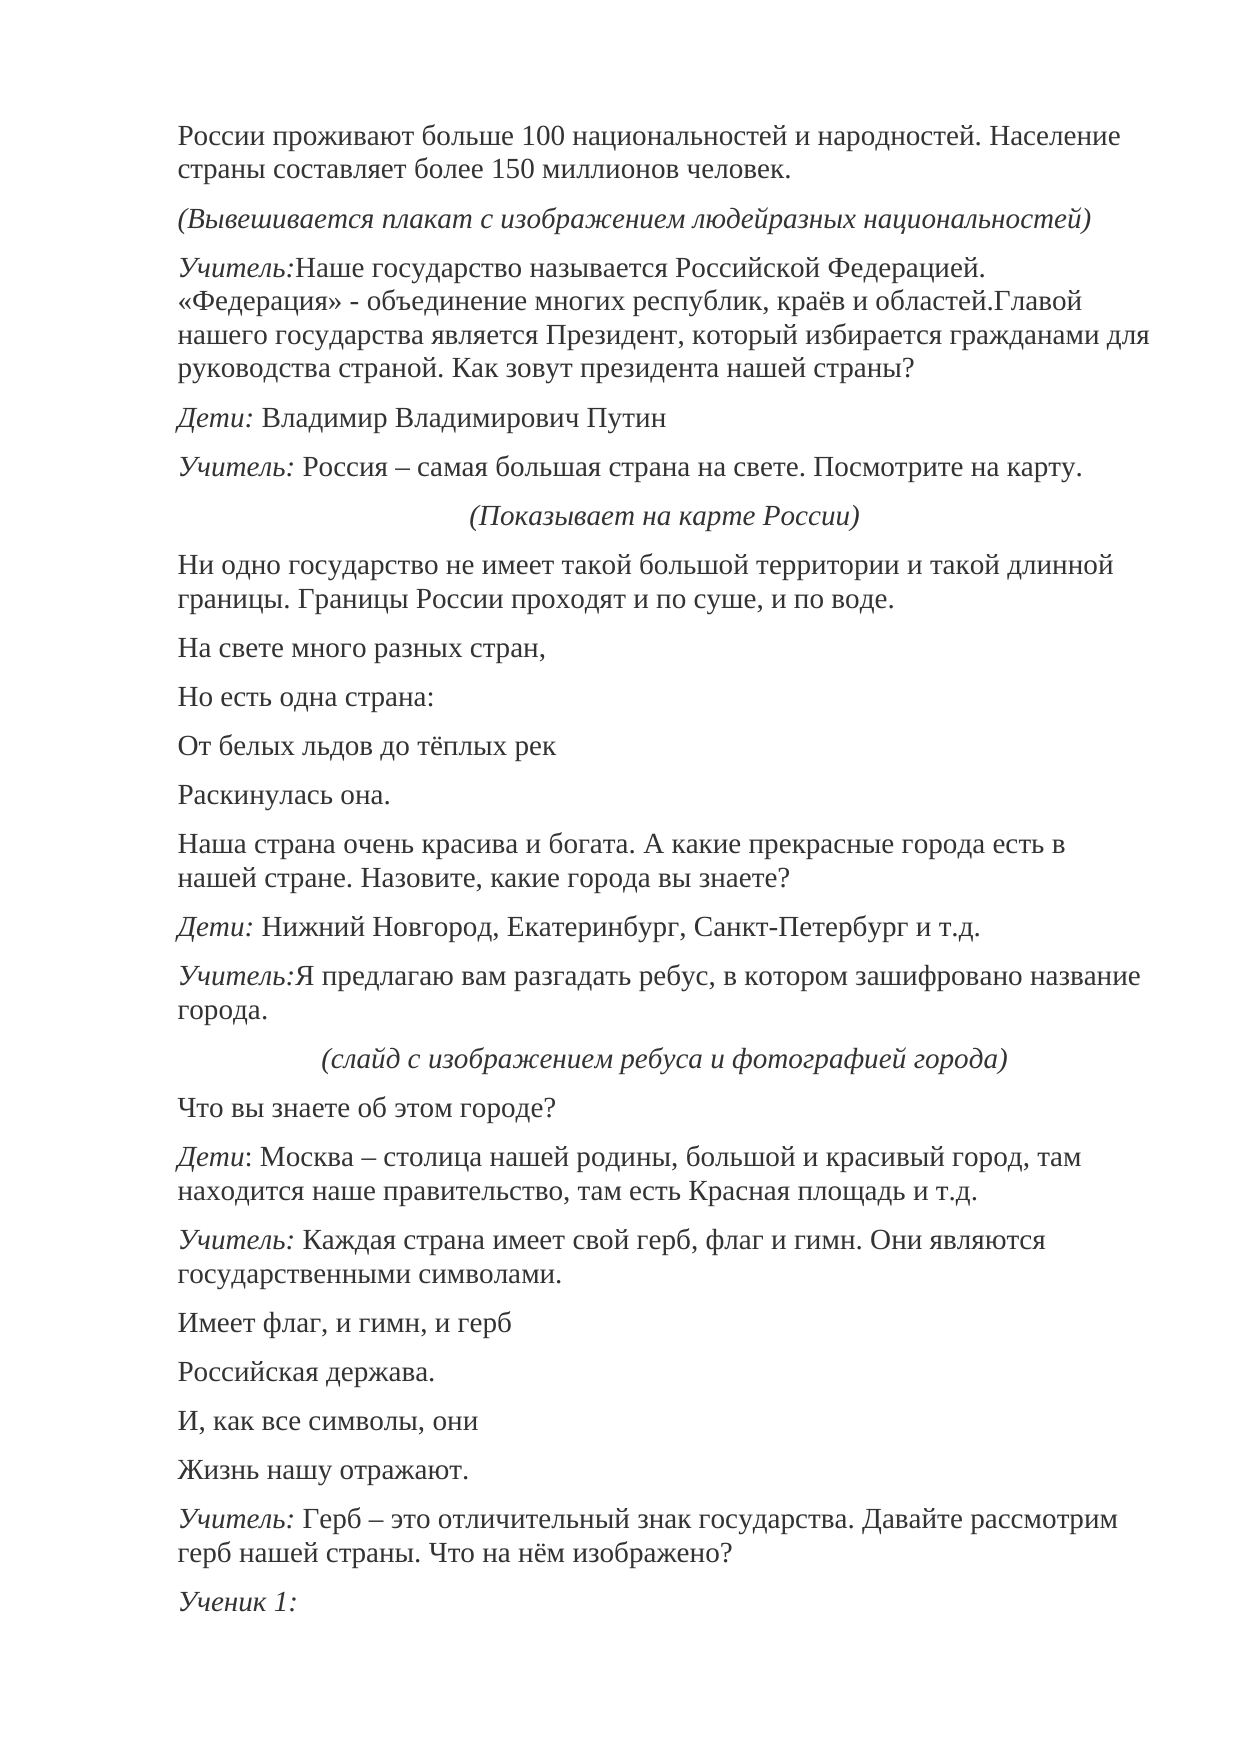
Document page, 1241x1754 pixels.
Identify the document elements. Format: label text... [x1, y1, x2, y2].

text (Показывает на карте России) [177, 498, 1152, 532]
text Учитель: Россия – самая большая страна на свете. Посмотрите на карту. [177, 449, 1152, 482]
text Ни одно государство не имеет такой большой территории и такой длинной границы. Границы России проходят и по суше, и по воде. [177, 547, 1152, 614]
text Учитель:Я предлагаю вам разгадать ребус, в котором зашифровано название города. [177, 958, 1152, 1026]
text Дети: Москва – столица нашей родины, большой и красивый город, там находится наше правительство, там есть Красная площадь и т.д. [177, 1139, 1152, 1207]
text Что вы знаете об этом городе? [177, 1090, 1152, 1124]
text Дети: Владимир Владимирович Путин [177, 400, 1152, 433]
text Учитель: Каждая страна имеет свой герб, флаг и гимн. Они являются государственными символами. [177, 1222, 1152, 1289]
text Учитель:Наше государство называется Российской Федерацией. «Федерация» - объединение многих республик, краёв и областей.Главой нашего государства является Президент, который избирается гражданами для руководства страной. Как зовут президента нашей страны? [177, 250, 1152, 384]
text Учитель: Герб – это отличительный знак государства. Давайте рассмотрим герб нашей страны. Что на нём изображено? [177, 1502, 1152, 1569]
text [177, 118, 1152, 185]
text От белых льдов до тёплых рек [177, 728, 1152, 762]
text (слайд с изображением ребуса и фотографией города) [177, 1041, 1152, 1075]
text Раскинулась она. [177, 777, 1152, 811]
text Жизнь нашу отражают. [177, 1452, 1152, 1486]
text И, как все символы, они [177, 1403, 1152, 1437]
text Наша страна очень красива и богата. А какие прекрасные города есть в нашей стране. Назовите, какие города вы знаете? [177, 827, 1152, 894]
text Имеет флаг, и гимн, и герб [177, 1305, 1152, 1338]
text На свете много разных стран, [177, 630, 1152, 663]
text Но есть одна страна: [177, 679, 1152, 713]
text Российская держава. [177, 1354, 1152, 1388]
text (Вывешивается плакат с изображением людейразных национальностей) [177, 201, 1152, 234]
text Ученик 1: [177, 1584, 1152, 1618]
text Дети: Нижний Новгород, Екатеринбург, Санкт-Петербург и т.д. [177, 909, 1152, 943]
